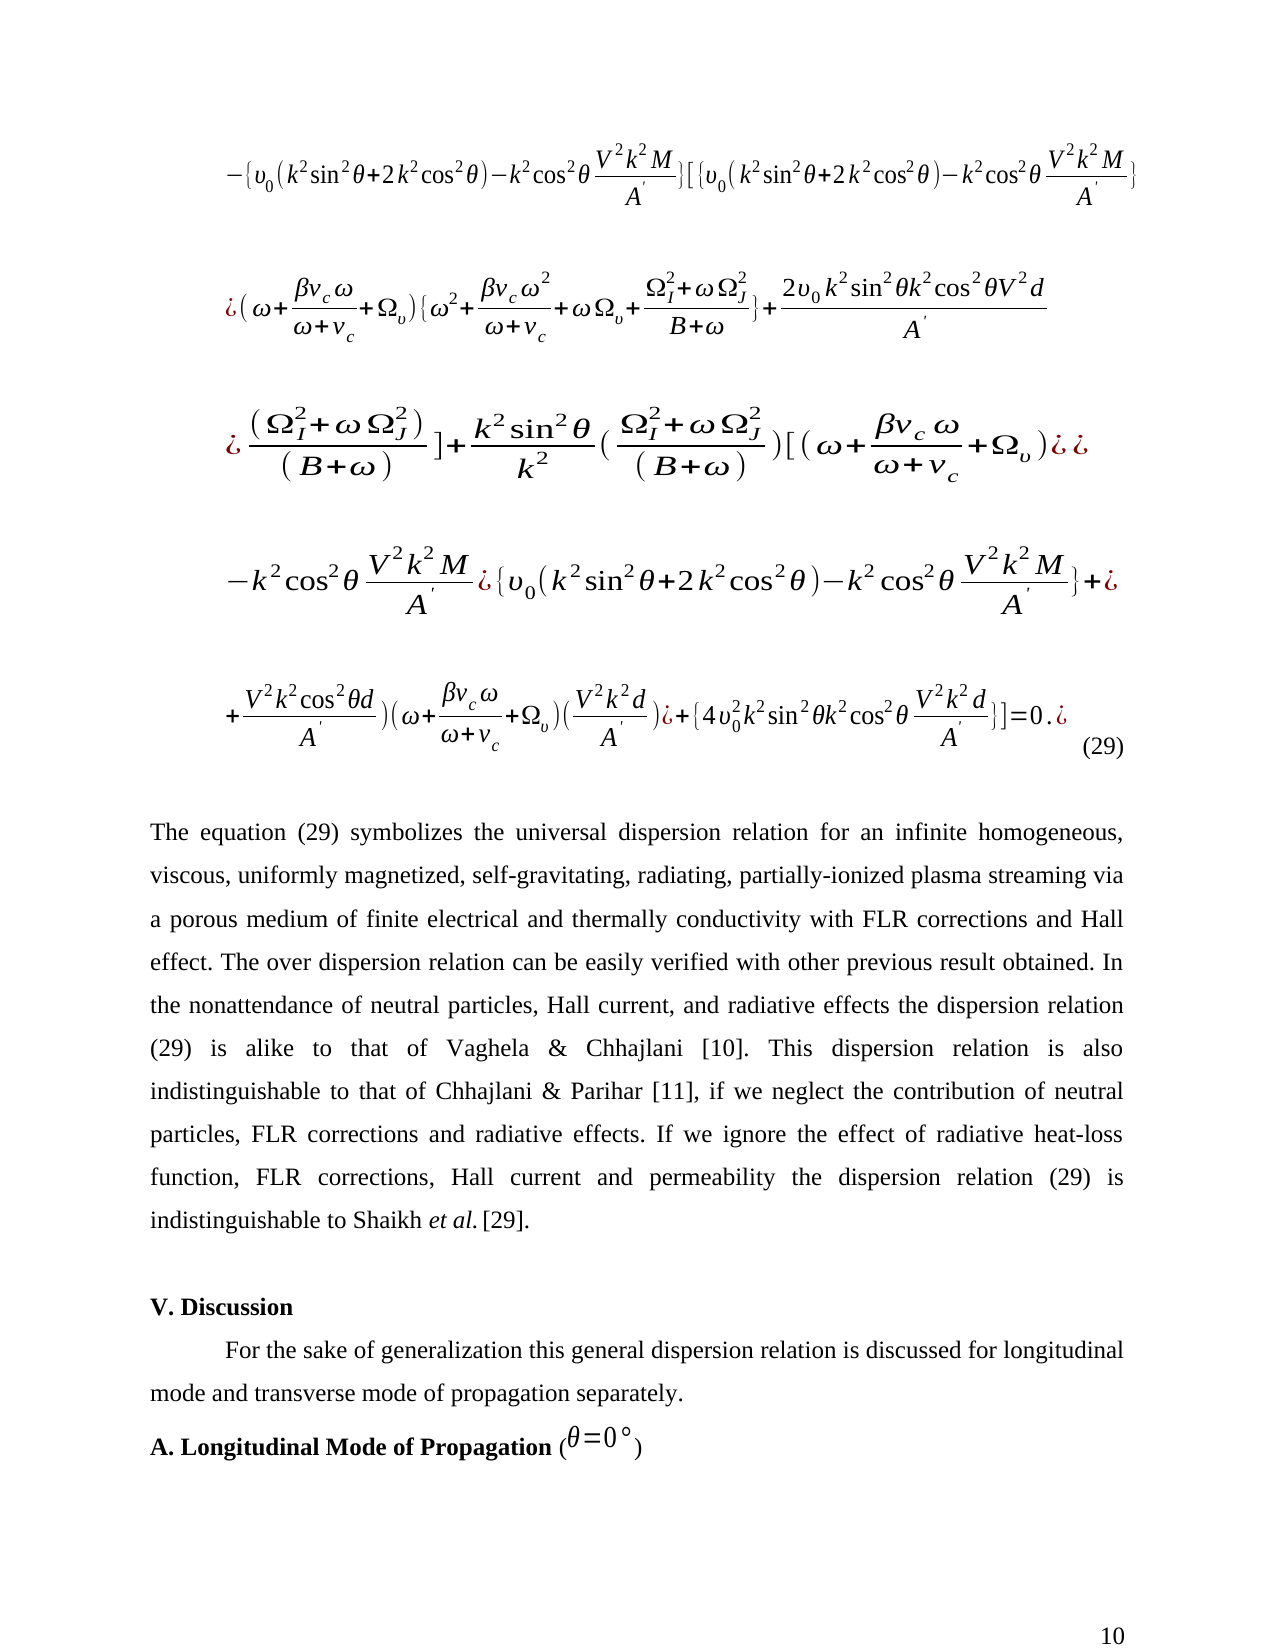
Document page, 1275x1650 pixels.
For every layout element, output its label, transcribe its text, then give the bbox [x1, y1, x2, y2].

text For the sake of generalization this general dispersion relation is discussed for longitudinal mode and transverse mode of propagation separately. [150, 1335, 1125, 1407]
text A. Longitudinal Mode of Propagation () [150, 1421, 1125, 1460]
text The equation (29) symbolizes the universal dispersion relation for an infinite homogeneous, viscous, uniformly magnetized, self-gravitating, radiating, partially-ionized plasma streaming via a porous medium of finite electrical and thermally conductivity with FLR corrections and Hall effect. The over dispersion relation can be easily verified with other previous result obtained. In the nonattendance of neutral particles, Hall current, and radiative effects the dispersion relation (29) is alike to that of Vaghela & Chhajlani [10]. This dispersion relation is also indistinguishable to that of Chhajlani & Parihar [11], if we neglect the contribution of neutral particles, FLR corrections and radiative effects. If we ignore the effect of radiative heat-loss function, FLR corrections, Hall current and permeability the dispersion relation (29) is indistinguishable to Shaikh et al. [29]. [150, 817, 1125, 1234]
text V. Discussion [150, 1292, 1125, 1321]
text (29) [150, 678, 1125, 760]
